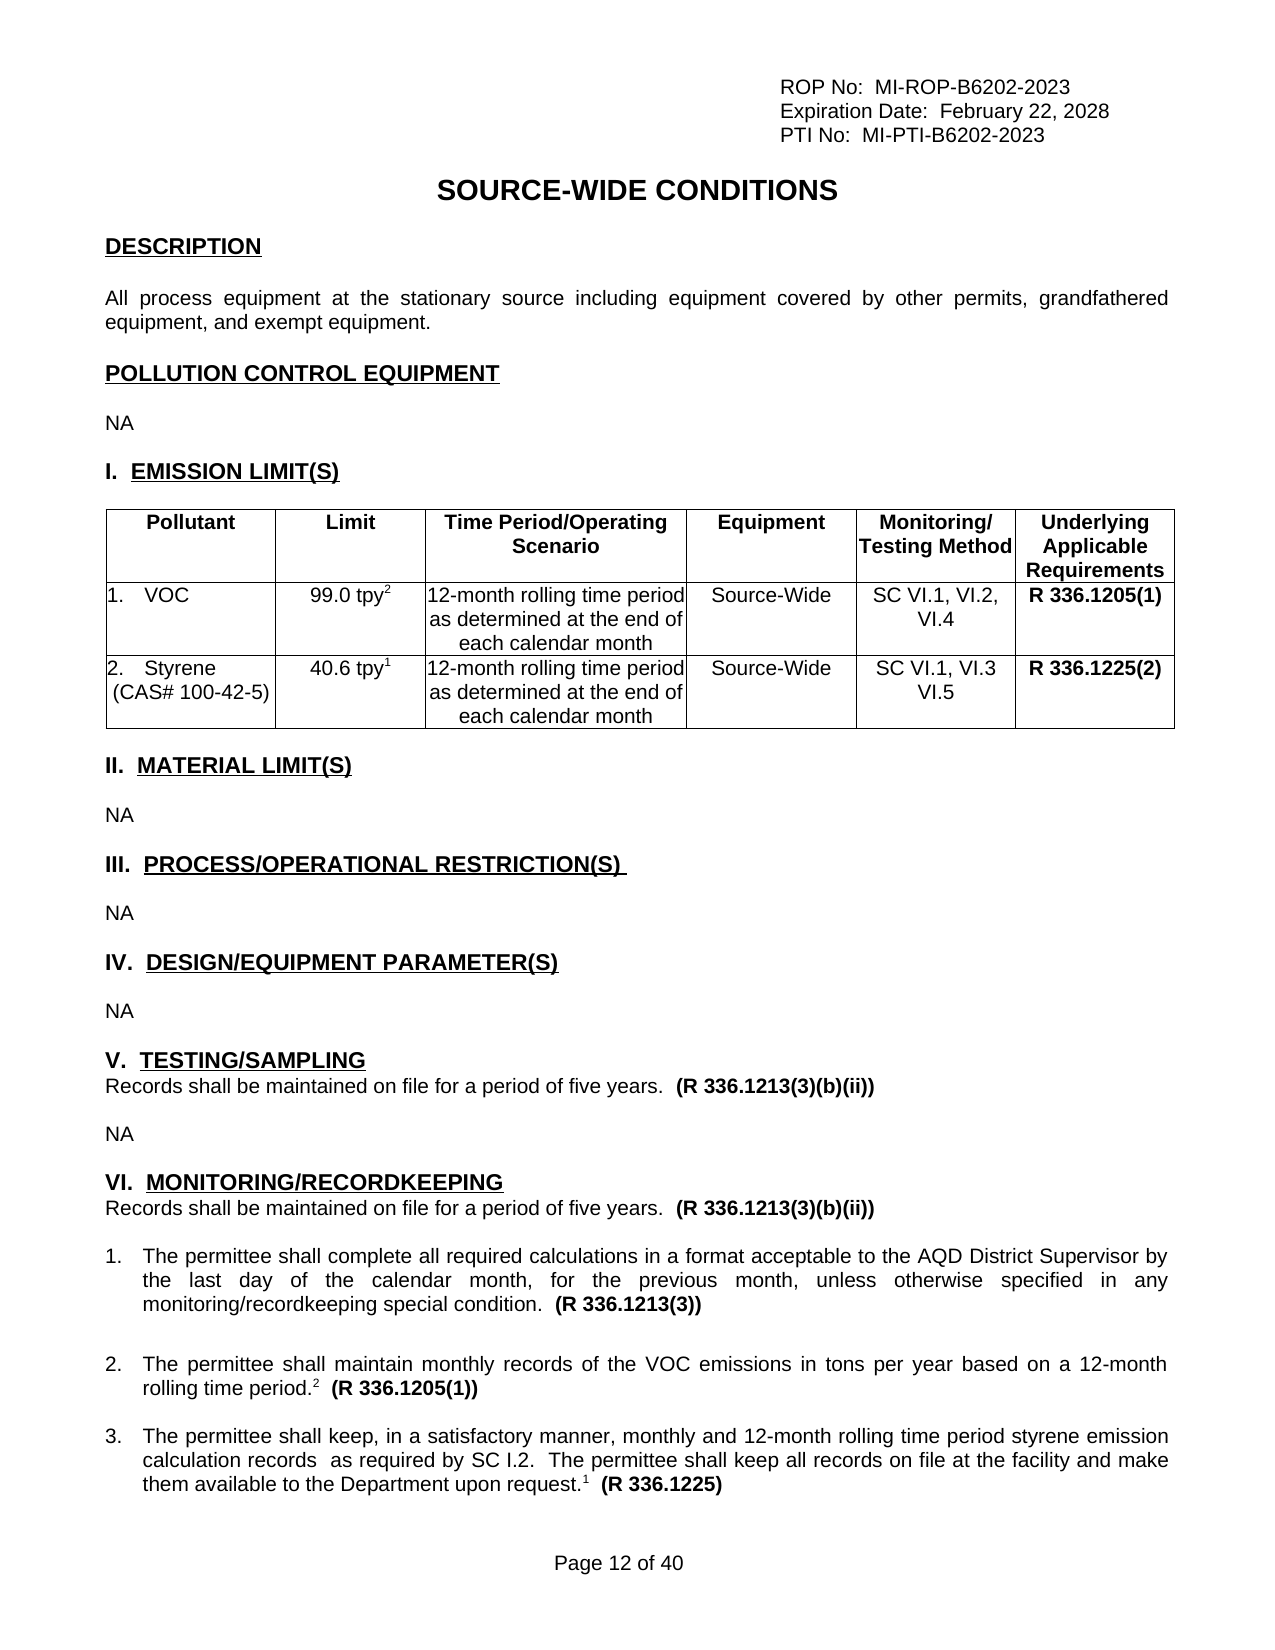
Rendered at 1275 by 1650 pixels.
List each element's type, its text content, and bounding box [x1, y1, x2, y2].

table_header Pollutant [107, 510, 275, 582]
text VI. MONITORING/RECORDKEEPING [105, 1169, 1170, 1196]
text SOURCE-WIDE CONDITIONS [105, 173, 1170, 207]
table_cell Styrene (CAS# 100-42-5) [107, 656, 275, 727]
list The permittee shall maintain monthly records of the VOC emissions in tons per year based on a 12-month rolling time period.2 (R 336.1205(1)) [105, 1352, 1170, 1400]
table_cell 40.6 tpy1 [276, 656, 425, 727]
text NA [105, 999, 1170, 1023]
text NA [105, 803, 1170, 827]
text Records shall be maintained on file for a period of five years. (R 336.1213(3)(b)(ii)) [105, 1196, 1170, 1219]
text V. TESTING/SAMPLING [105, 1047, 1170, 1073]
table_header Limit [276, 510, 425, 582]
text NA [105, 410, 1170, 434]
list The permittee shall complete all required calculations in a format acceptable to the AQD District Supervisor by the last day of the calendar month, for the previous month, unless otherwise specified in any monitoring/recordkeeping special condition. (R 336.1213(3)) [105, 1243, 1170, 1315]
table_header Equipment [687, 510, 856, 582]
table_cell R 336.1225(2) [1016, 656, 1174, 727]
table_cell 99.0 tpy2 [276, 583, 425, 654]
table_header Monitoring/ Testing Method [857, 510, 1015, 582]
table_cell VOC [107, 583, 275, 654]
text POLLUTION CONTROL EQUIPMENT [105, 360, 1170, 386]
text All process equipment at the stationary source including equipment covered by other permits, grandfathered equipment, and exempt equipment. [105, 286, 1170, 334]
text NA [105, 901, 1170, 925]
text NA [105, 1121, 1170, 1145]
table_cell Source-Wide [687, 583, 856, 654]
text IV. DESIGN/EQUIPMENT PARAMETER(S) [105, 949, 1170, 975]
table_cell 12-month rolling time period as determined at the end of each calendar month [426, 583, 686, 654]
text Records shall be maintained on file for a period of five years. (R 336.1213(3)(b)(ii)) [105, 1073, 1170, 1097]
table_cell SC VI.1, VI.2, VI.4 [857, 583, 1015, 654]
table_cell SC VI.1, VI.3 VI.5 [857, 656, 1015, 727]
table_header Underlying Applicable Requirements [1016, 510, 1174, 582]
text II. MATERIAL LIMIT(S) [105, 752, 1170, 779]
table_header Time Period/Operating Scenario [426, 510, 686, 582]
list The permittee shall keep, in a satisfactory manner, monthly and 12-month rolling time period styrene emission calculation records as required by SC I.2. The permittee shall keep all records on file at the facility and make them available to the Department upon request.1 (R 336.1225) [105, 1424, 1170, 1496]
text DESCRIPTION [105, 233, 1170, 259]
text I. EMISSION LIMIT(S) [105, 458, 1170, 485]
text III. PROCESS/OPERATIONAL RESTRICTION(S) [105, 851, 1170, 877]
table_cell R 336.1205(1) [1016, 583, 1174, 654]
table_cell Source-Wide [687, 656, 856, 727]
table_cell 12-month rolling time period as determined at the end of each calendar month [426, 656, 686, 727]
